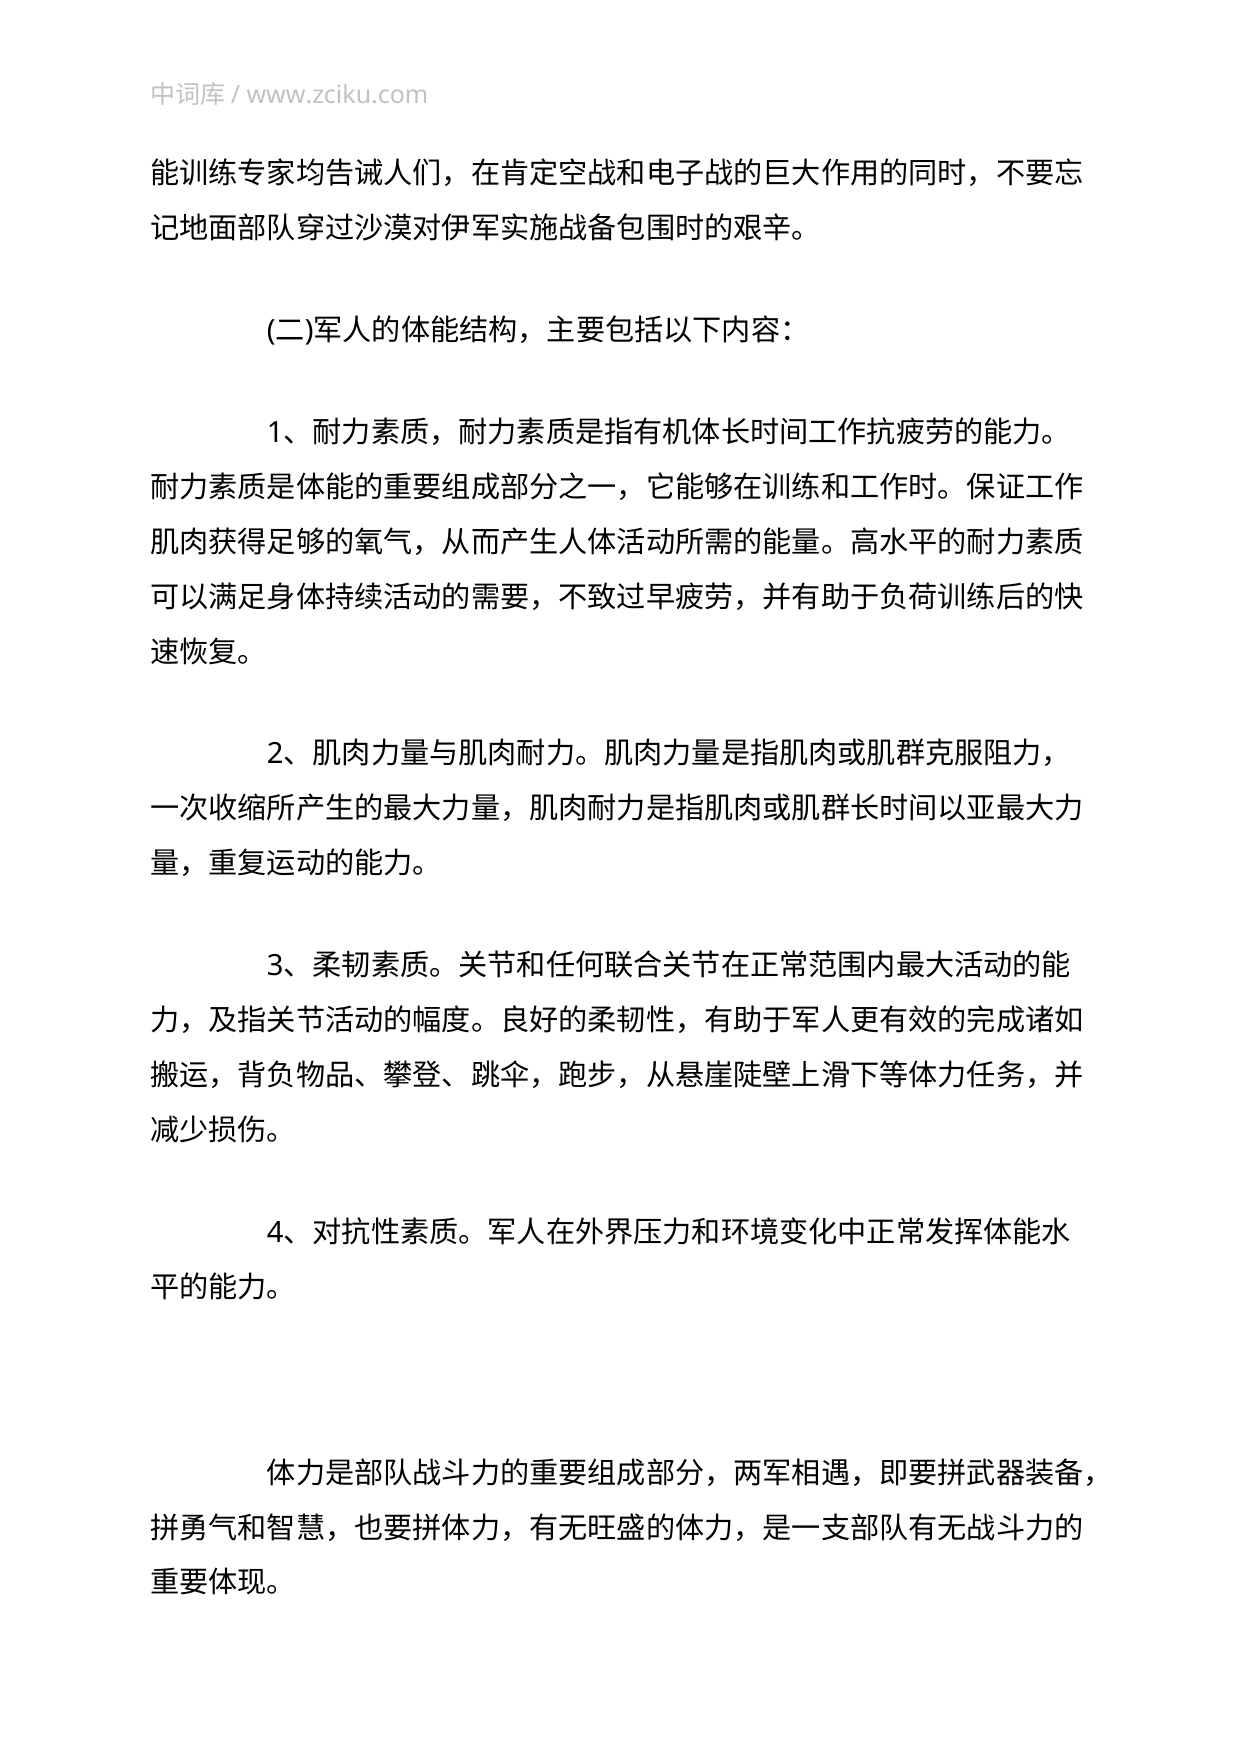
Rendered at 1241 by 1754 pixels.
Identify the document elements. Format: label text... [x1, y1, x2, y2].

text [150, 150, 1090, 247]
text 2、肌肉力量与肌肉耐力。肌肉力量是指肌肉或肌群克服阻力，一次收缩所产生的最大力量，肌肉耐力是指肌肉或肌群长时间以亚最大力量，重复运动的能力。 [150, 730, 1090, 882]
text 4、对抗性素质。军人在外界压力和环境变化中正常发挥体能水平的能力。 [150, 1208, 1090, 1306]
text 3、柔韧素质。关节和任何联合关节在正常范围内最大活动的能力，及指关节活动的幅度。良好的柔韧性，有助于军人更有效的完成诸如搬运，背负物品、攀登、跳伞，跑步，从悬崖陡壁上滑下等体力任务，并减少损伤。 [150, 942, 1090, 1149]
text 1、耐力素质，耐力素质是指有机体长时间工作抗疲劳的能力。耐力素质是体能的重要组成部分之一，它能够在训练和工作时。保证工作肌肉获得足够的氧气，从而产生人体活动所需的能量。高水平的耐力素质可以满足身体持续活动的需要，不致过早疲劳，并有助于负荷训练后的快速恢复。 [150, 409, 1090, 671]
text 体力是部队战斗力的重要组成部分，两军相遇，即要拼武器装备，拼勇气和智慧，也要拼体力，有无旺盛的体力，是一支部队有无战斗力的重要体现。 [150, 1449, 1090, 1601]
text (二)军人的体能结构，主要包括以下内容： [150, 307, 1090, 349]
